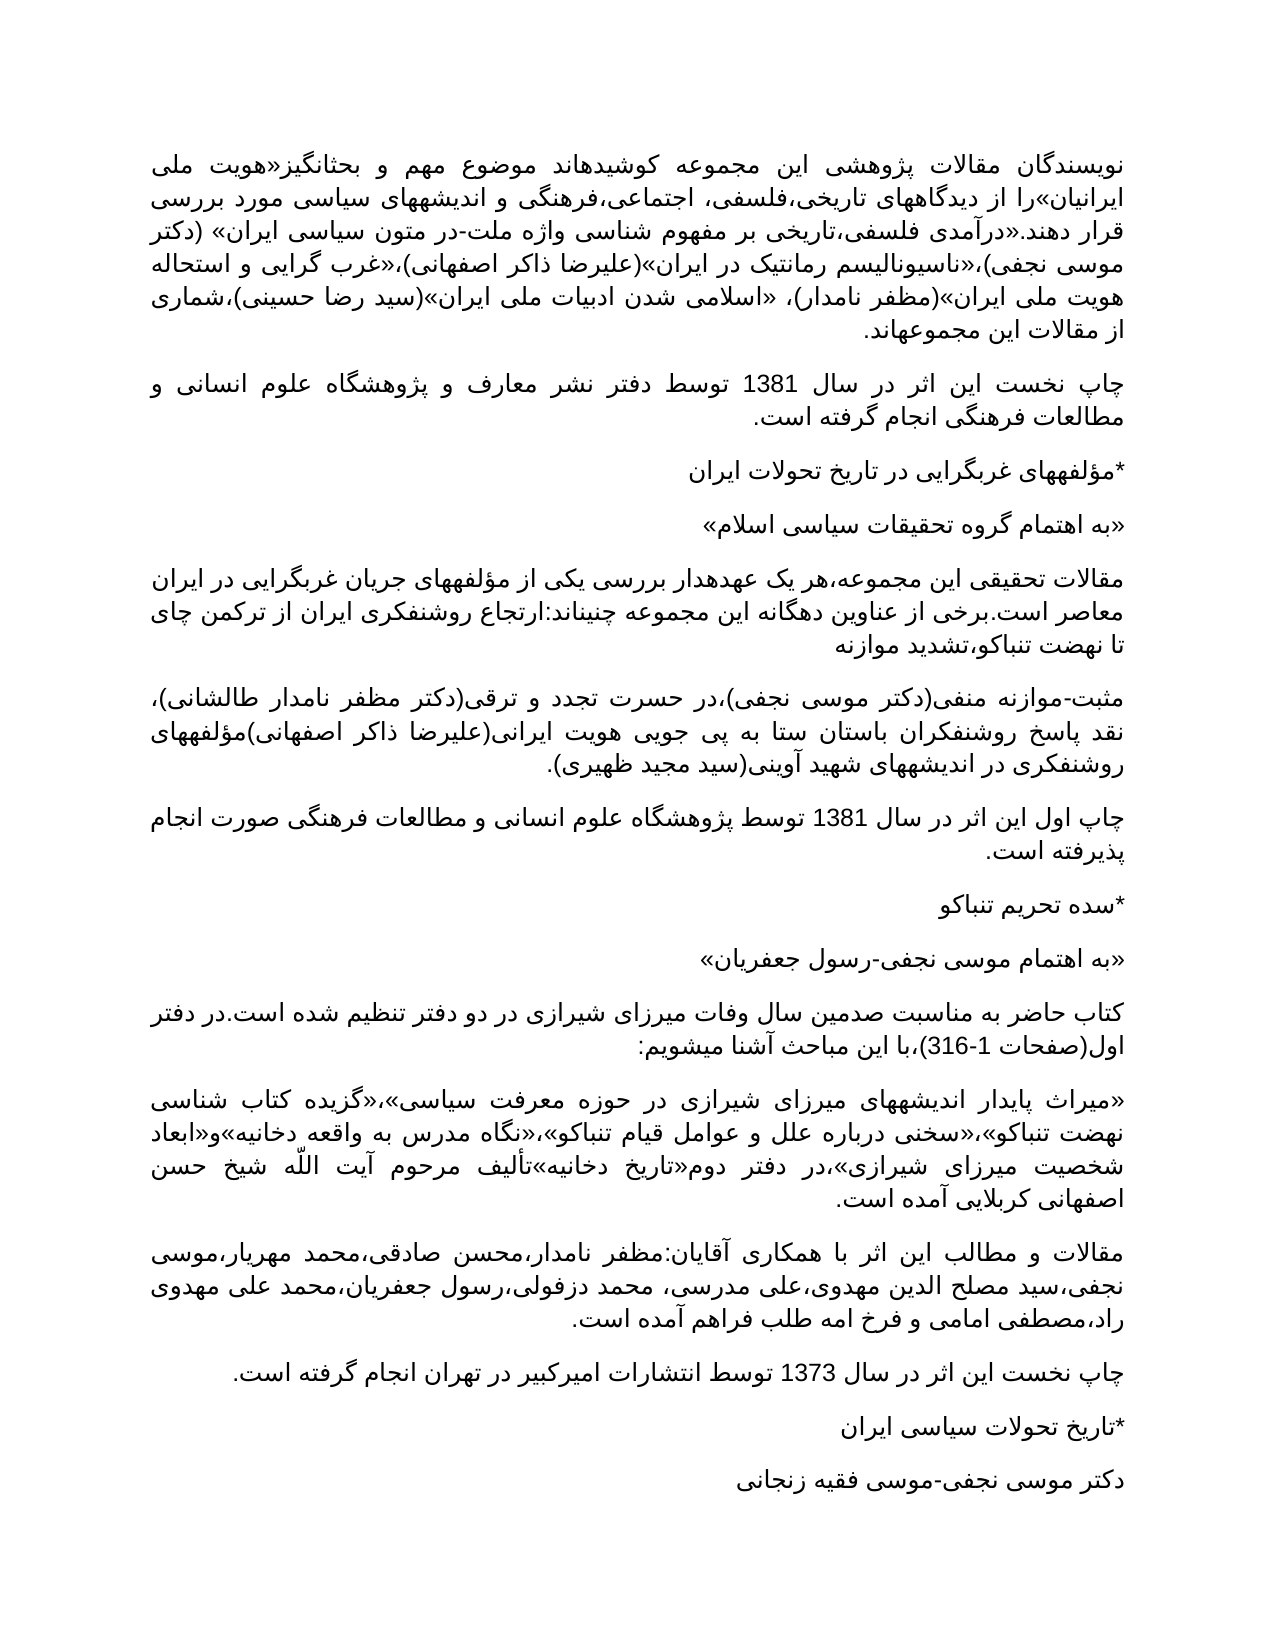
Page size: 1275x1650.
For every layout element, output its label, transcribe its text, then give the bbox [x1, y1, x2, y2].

text «میراث پایدار اندیشه‏های میرزای شیرازی در حوزه معرفت سیاسی»،«گزیده کتاب شناسی‏ نهضت تنباکو»،«سخنی درباره علل و عوامل قیام‏ تنباکو»،«نگاه مدرس به واقعه دخانیه»و«ابعاد شخصیت میرزای شیرازی»،در دفتر دوم«تاریخ‏ دخانیه»تألیف مرحوم آیت اللّه شیخ حسن اصفهانی‏ کربلایی آمده است. [150, 1085, 1125, 1213]
text کتاب حاضر به مناسبت صدمین سال وفات‏ میرزای شیرازی در دو دفتر تنظیم شده است.در دفتر اول(صفحات 1-316)،با این مباحث آشنا می‏شویم: [150, 998, 1125, 1060]
text چاپ نخست این اثر در سال 1373 توسط انتشارات امیرکبیر در تهران انجام گرفته است. [150, 1358, 1125, 1386]
text مثبت-موازنه منفی(دکتر موسی نجفی)،در حسرت تجدد و ترقی(دکتر مظفر نامدار طالشانی)، نقد پاسخ روشنفکران باستان ستا به پی جویی هویت‏ ایرانی(علیرضا ذاکر اصفهانی)مؤلفه‏های‏ روشنفکری در اندیشه‏های شهید آوینی(سید مجید ظهیری). [150, 683, 1125, 778]
text *مؤلفه‏های غربگرایی در تاریخ تحولات ایران [150, 456, 1125, 484]
text نویسندگان مقالات پژوهشی این مجموعه‏ کوشیده‏اند موضوع مهم و بحث‏انگیز«هویت‏ ملی ایرانیان»را از دیدگاه‏های تاریخی،فلسفی، اجتماعی،فرهنگی و اندیشه‏های سیاسی مورد بررسی قرار دهند.«درآمدی فلسفی،تاریخی بر مفهوم شناسی واژه ملت-در متون سیاسی ایران» (دکتر موسی نجفی)،«ناسیونالیسم رمانتیک در ایران»(علیرضا ذاکر اصفهانی)،«غرب گرایی و استحاله هویت ملی ایران»(مظفر نامدار)، «اسلامی شدن ادبیات ملی ایران»(سید رضا حسینی)،شماری از مقالات این مجموعه‏اند. [150, 150, 1125, 344]
text «به اهتمام موسی نجفی-رسول جعفریان» [150, 944, 1125, 973]
text مقالات تحقیقی این مجموعه،هر یک‏ عهده‏دار بررسی یکی از مؤلفه‏های جریان‏ غربگرایی در ایران معاصر است.برخی از عناوین‏ دهگانه این مجموعه چنین‏اند:ارتجاع روشنفکری‏ ایران از ترکمن چای تا نهضت تنباکو،تشدید موازنه‏ [150, 563, 1125, 658]
text «به اهتمام گروه تحقیقات سیاسی اسلام» [150, 510, 1125, 538]
text *تاریخ تحولات سیاسی ایران [150, 1411, 1125, 1440]
text مقالات و مطالب این اثر با همکاری آقایان:مظفر نامدار،محسن صادقی،محمد مهریار،موسی‏ نجفی،سید مصلح الدین مهدوی،علی مدرسی، محمد دزفولی،رسول جعفریان،محمد علی مهدوی‏ راد،مصطفی امامی و فرخ امه طلب فراهم آمده است. [150, 1238, 1125, 1332]
text دکتر موسی نجفی-موسی فقیه زنجانی [150, 1465, 1125, 1494]
text *سده تحریم تنباکو [150, 890, 1125, 919]
text چاپ نخست این اثر در سال 1381 توسط دفتر نشر معارف و پژوهشگاه علوم انسانی و مطالعات فرهنگی انجام گرفته است. [150, 369, 1125, 431]
text چاپ اول این اثر در سال 1381 توسط پژوهشگاه علوم انسانی و مطالعات فرهنگی صورت‏ انجام پذیرفته است. [150, 803, 1125, 865]
